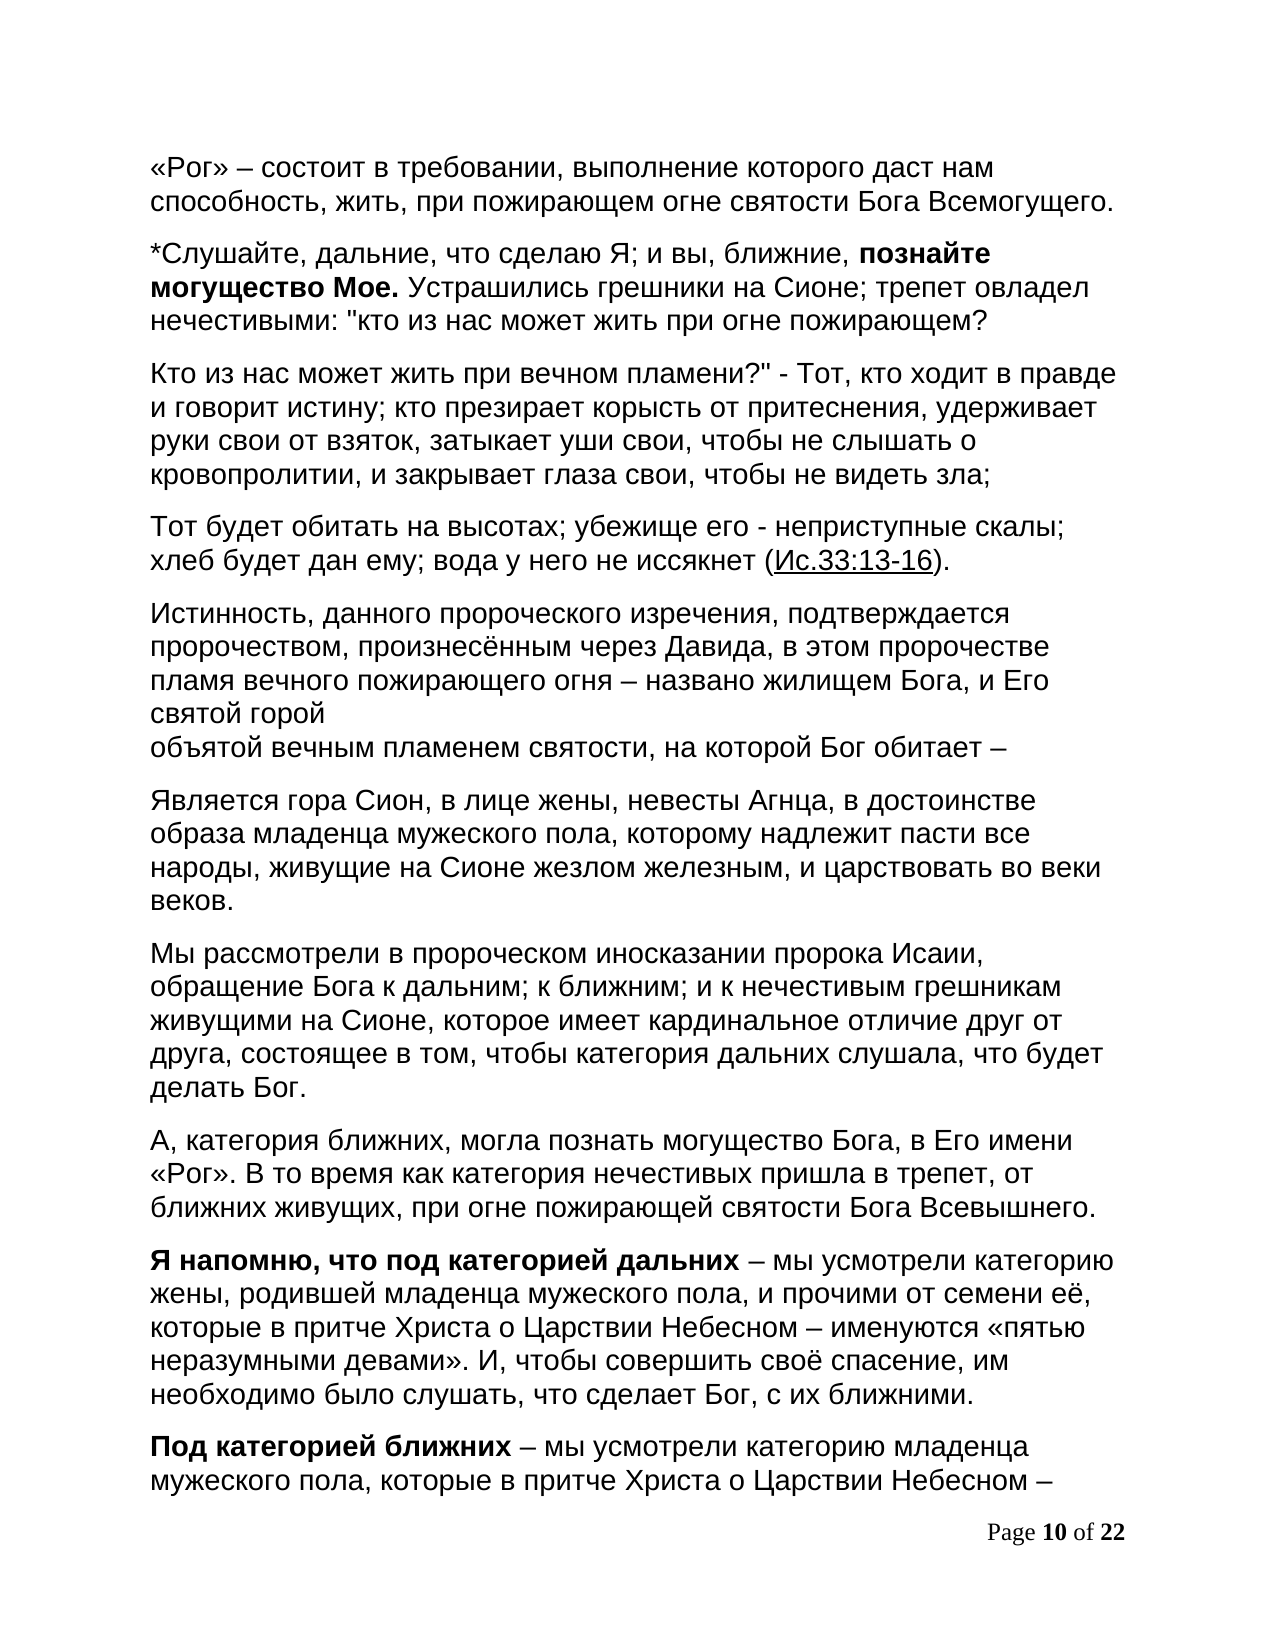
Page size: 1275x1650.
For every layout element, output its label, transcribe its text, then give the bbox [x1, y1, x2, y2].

text Является гора Сион, в лице жены, невесты Агнца, в достоинстве образа младенца мужеского пола, которому надлежит пасти все народы, живущие на Сионе жезлом железным, и царствовать во веки веков. [150, 782, 1125, 917]
text Кто из нас может жить при вечном пламени?" - Тот, кто ходит в правде и говорит истину; кто презирает корысть от притеснения, удерживает руки свои от взяток, затыкает уши свои, чтобы не слышать о кровопролитии, и закрывает глаза свои, чтобы не видеть зла; [150, 356, 1125, 490]
text Истинность, данного пророческого изречения, подтверждается пророчеством, произнесённым через Давида, в этом пророчестве пламя вечного пожирающего огня – названо жилищем Бога, и Его святой горой [150, 596, 1125, 730]
text Мы рассмотрели в пророческом иносказании пророка Исаии, обращение Бога к дальним; к ближним; и к нечестивым грешникам живущими на Сионе, которое имеет кардинальное отличие друг от друга, состоящее в том, чтобы категория дальних слушала, что будет делать Бог. [150, 936, 1125, 1103]
text объятой вечным пламенем святости, на которой Бог обитает – [150, 730, 1125, 763]
text Я напомню, что под категорией дальних – мы усмотрели категорию жены, родившей младенца мужеского пола, и прочими от семени её, которые в притче Христа о Царствии Небесном – именуются «пятью неразумными девами». И, чтобы совершить своё спасение, им необходимо было слушать, что сделает Бог, с их ближними. [150, 1242, 1125, 1410]
text *Слушайте, дальние, что сделаю Я; и вы, ближние, познайте могущество Мое. Устрашились грешники на Сионе; трепет овладел нечестивыми: "кто из нас может жить при огне пожирающем? [150, 236, 1125, 337]
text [150, 1429, 1125, 1496]
text А, категория ближних, могла познать могущество Бога, в Его имени «Рог». В то время как категория нечестивых пришла в трепет, от ближних живущих, при огне пожирающей святости Бога Всевышнего. [150, 1123, 1125, 1223]
text Тот будет обитать на высотах; убежище его - неприступные скалы; хлеб будет дан ему; вода у него не иссякнет (Ис.33:13-16). [150, 509, 1125, 576]
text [150, 150, 1125, 217]
